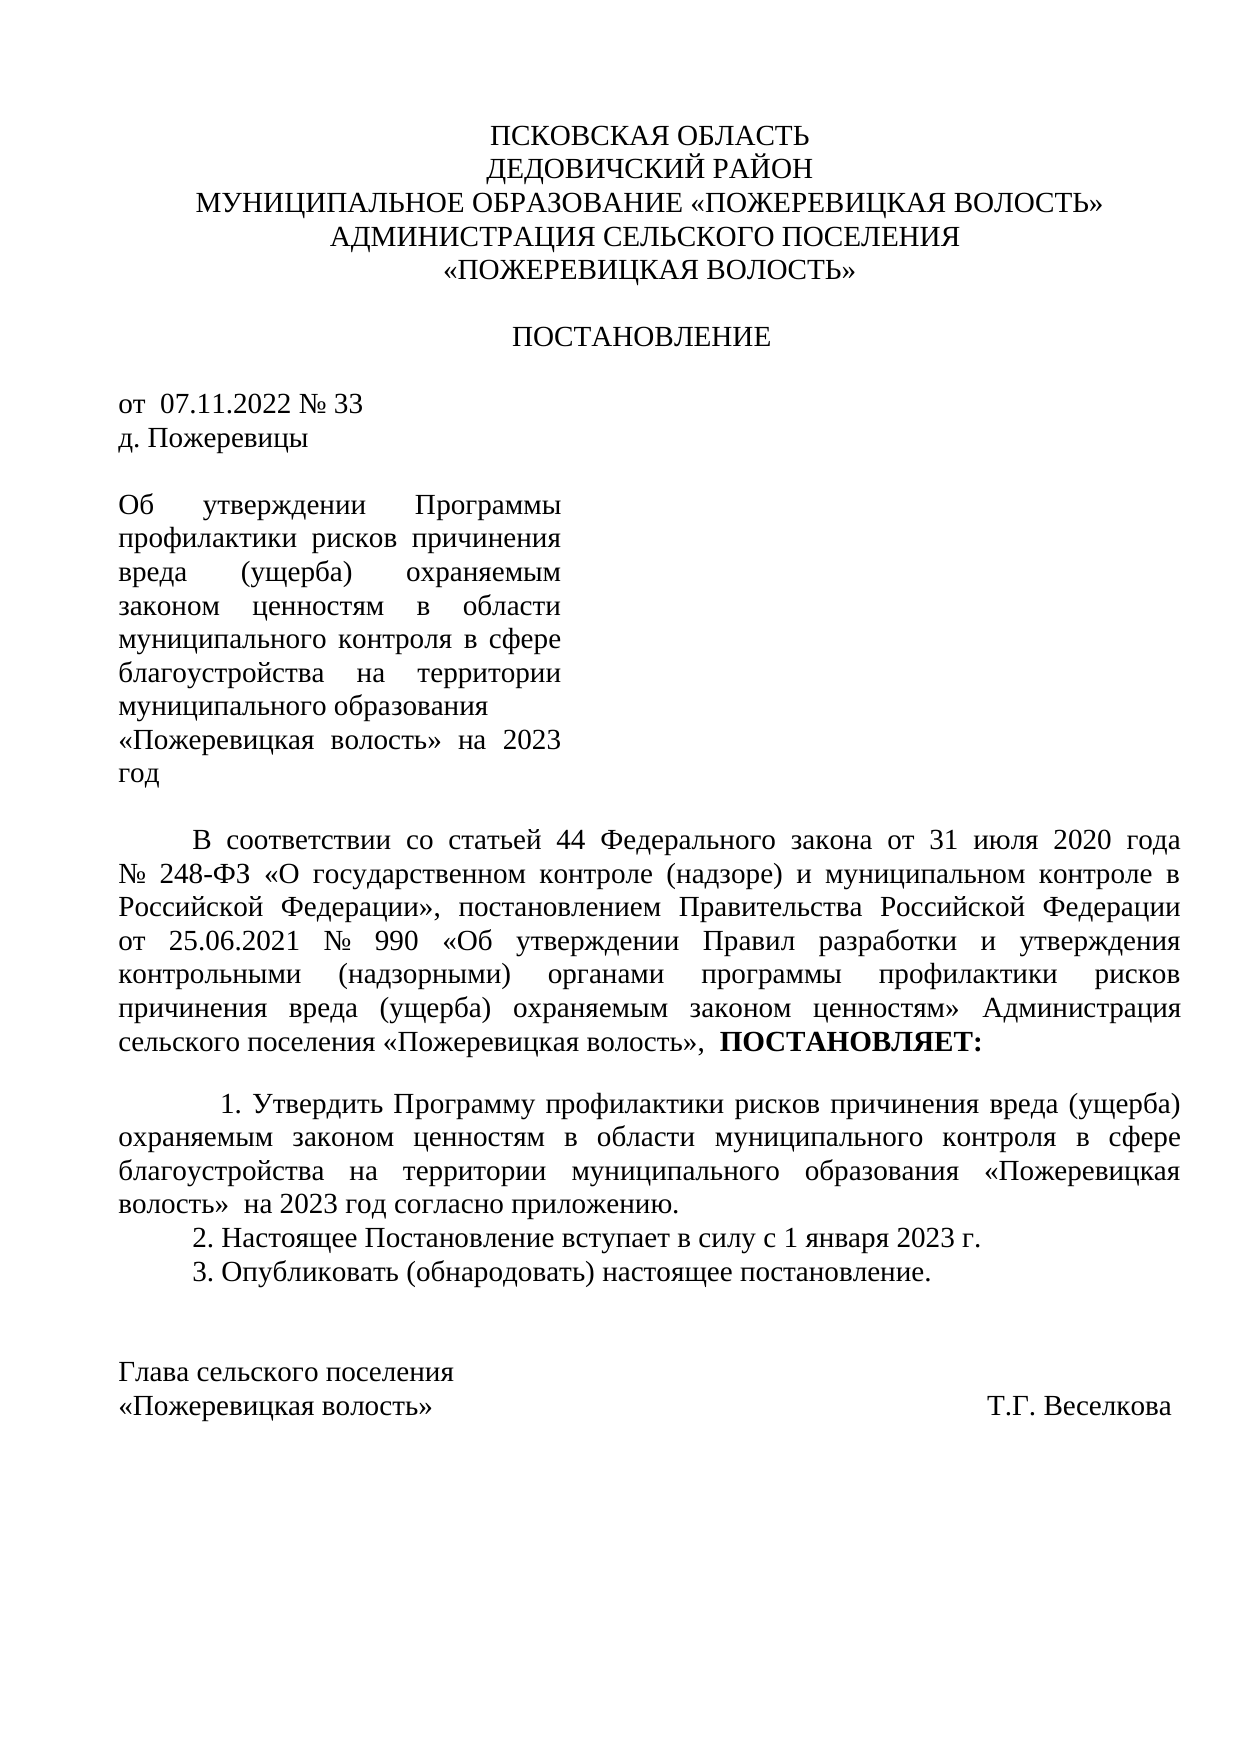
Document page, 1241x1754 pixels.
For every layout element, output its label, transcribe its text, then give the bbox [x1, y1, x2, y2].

text В соответствии со статьей 44 Федерального закона от 31 июля 2020 года № 248-ФЗ «О государственном контроле (надзоре) и муниципальном контроле в Российской Федерации», постановлением Правительства Российской Федерации от 25.06.2021 № 990 «Об утверждении Правил разработки и утверждения контрольными (надзорными) органами программы профилактики рисков причинения вреда (ущерба) охраняемым законом ценностям» Администрация сельского поселения «Пожеревицкая волость», ПОСТАНОВЛЯЕТ: [118, 822, 1181, 957]
text Глава сельского поселения [118, 1354, 1181, 1388]
text 1. Утвердить Программу профилактики рисков причинения вреда (ущерба) охраняемым законом ценностям в области муниципального контроля в сфере благоустройства на территории муниципального образования «Пожеревицкая волость» на 2023 год согласно приложению. [118, 1086, 1181, 1220]
text Об утверждении Программы профилактики рисков причинения вреда (ущерба) охраняемым законом ценностям в области муниципального контроля в сфере благоустройства на территории муниципального образования [118, 621, 561, 722]
text «Пожеревицкая волость» на 2023 год [118, 722, 561, 789]
text д. Пожеревицы [118, 420, 1181, 453]
text «Пожеревицкая волость» Т.Г. Веселкова [118, 1388, 1181, 1421]
text 3. Опубликовать (обнародовать) настоящее постановление. [118, 1254, 1181, 1287]
text ПОСТАНОВЛЕНИЕ [118, 319, 1181, 353]
text 2. Настоящее Постановление вступает в силу с 1 января 2023 г. [118, 1220, 1181, 1254]
text АДМИНИСТРАЦИЯ СЕЛЬСКОГО ПОСЕЛЕНИЯ [118, 219, 1181, 252]
text ПСКОВСКАЯ ОБЛАСТЬ [118, 118, 1181, 152]
text ДЕДОВИЧСКИЙ РАЙОН [118, 152, 1181, 185]
text МУНИЦИПАЛЬНОЕ ОБРАЗОВАНИЕ «ПОЖЕРЕВИЦКАЯ ВОЛОСТЬ» [118, 185, 1181, 219]
text В соответствии со статьей 44 Федерального закона от 31 июля 2020 года № 248-ФЗ «О государственном контроле (надзоре) и муниципальном контроле в Российской Федерации», постановлением Правительства Российской Федерации от 25.06.2021 № 990 «Об утверждении Правил разработки и утверждения контрольными (надзорными) органами программы профилактики рисков причинения вреда (ущерба) охраняемым законом ценностям» Администрация сельского поселения «Пожеревицкая волость», ПОСТАНОВЛЯЕТ: [118, 990, 1181, 1057]
text от 07.11.2022 № 33 [118, 386, 1181, 420]
text «ПОЖЕРЕВИЦКАЯ ВОЛОСТЬ» [118, 252, 1181, 286]
